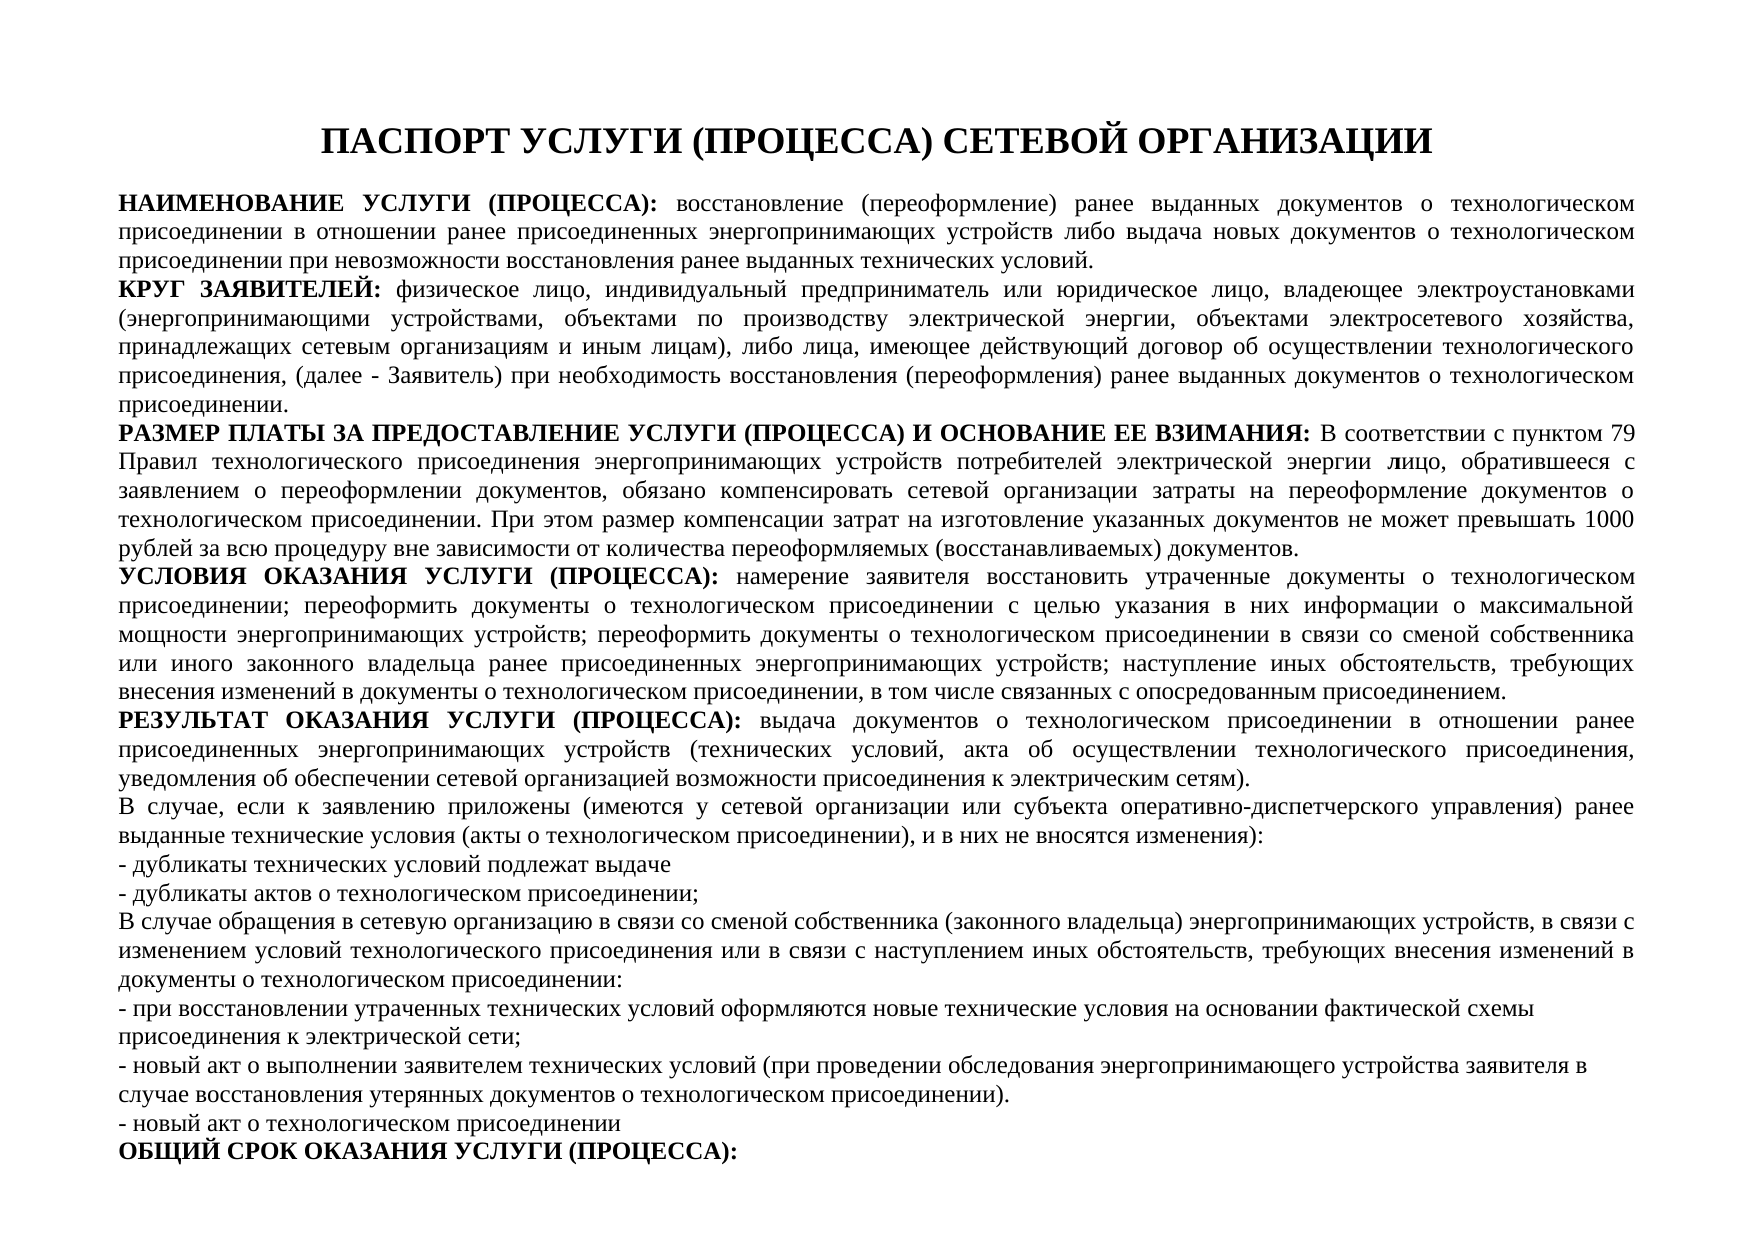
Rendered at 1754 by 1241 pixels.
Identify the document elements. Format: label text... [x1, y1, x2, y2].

text В случае, если к заявлению приложены (имеются у сетевой организации или субъекта оперативно-диспетчерского управления) ранее выданные технические условия (акты о технологическом присоединении), и в них не вносятся изменения): [118, 791, 1636, 849]
text ПАСПОРТ УСЛУГИ (ПРОЦЕССА) СЕТЕВОЙ ОРГАНИЗАЦИИ [118, 118, 1636, 161]
text - новый акт о технологическом присоединении [118, 1108, 1636, 1136]
text - новый акт о выполнении заявителем технических условий (при проведении обследования энергопринимающего устройства заявителя в [118, 1050, 1636, 1079]
text - дубликаты актов о технологическом присоединении; [118, 878, 1636, 906]
text РАЗМЕР ПЛАТЫ ЗА ПРЕДОСТАВЛЕНИЕ УСЛУГИ (ПРОЦЕССА) И ОСНОВАНИЕ ЕЕ ВЗИМАНИЯ: В соответствии с пунктом 79 Правил технологического присоединения энергопринимающих устройств потребителей электрической энергии лицо, обратившееся с заявлением о переоформлении документов, обязано компенсировать сетевой организации затраты на переоформление документов о технологическом присоединении. При этом размер компенсации затрат на изготовление указанных документов не может превышать 1000 рублей за всю процедуру вне зависимости от количества переоформляемых (восстанавливаемых) документов. [118, 418, 1636, 561]
text УСЛОВИЯ ОКАЗАНИЯ УСЛУГИ (ПРОЦЕССА): намерение заявителя восстановить утраченные документы о технологическом присоединении; переоформить документы о технологическом присоединении с целью указания в них информации о максимальной мощности энергопринимающих устройств; переоформить документы о технологическом присоединении в связи со сменой собственника или иного законного владельца ранее присоединенных энергопринимающих устройств; наступление иных обстоятельств, требующих внесения изменений в документы о технологическом присоединении, в том числе связанных с опосредованным присоединением. [118, 561, 1636, 705]
text КРУГ ЗАЯВИТЕЛЕЙ: физическое лицо, индивидуальный предприниматель или юридическое лицо, владеющее электроустановками (энергопринимающими устройствами, объектами по производству электрической энергии, объектами электросетевого хозяйства, принадлежащих сетевым организациям и иным лицам), либо лица, имеющее действующий договор об осуществлении технологического присоединения, (далее - Заявитель) при необходимость восстановления (переоформления) ранее выданных документов о технологическом присоединении. [118, 274, 1636, 418]
text РЕЗУЛЬТАТ ОКАЗАНИЯ УСЛУГИ (ПРОЦЕССА): выдача документов о технологическом присоединении в отношении ранее присоединенных энергопринимающих устройств (технических условий, акта об осуществлении технологического присоединения, уведомления об обеспечении сетевой организацией возможности присоединения к электрическим сетям). [118, 705, 1636, 791]
text НАИМЕНОВАНИЕ УСЛУГИ (ПРОЦЕССА): восстановление (переоформление) ранее выданных документов о технологическом присоединении в отношении ранее присоединенных энергопринимающих устройств либо выдача новых документов о технологическом присоединении при невозможности восстановления ранее выданных технических условий. [118, 188, 1636, 274]
text присоединения к электрической сети; [118, 1021, 1636, 1050]
text ОБЩИЙ СРОК ОКАЗАНИЯ УСЛУГИ (ПРОЦЕССА): [118, 1136, 1636, 1165]
text случае восстановления утерянных документов о технологическом присоединении). [118, 1079, 1636, 1108]
text - при восстановлении утраченных технических условий оформляются новые технические условия на основании фактической схемы [118, 993, 1636, 1021]
text - дубликаты технических условий подлежат выдаче [118, 849, 1636, 878]
text В случае обращения в сетевую организацию в связи со сменой собственника (законного владельца) энергопринимающих устройств, в связи с изменением условий технологического присоединения или в связи с наступлением иных обстоятельств, требующих внесения изменений в документы о технологическом присоединении: [118, 906, 1636, 993]
